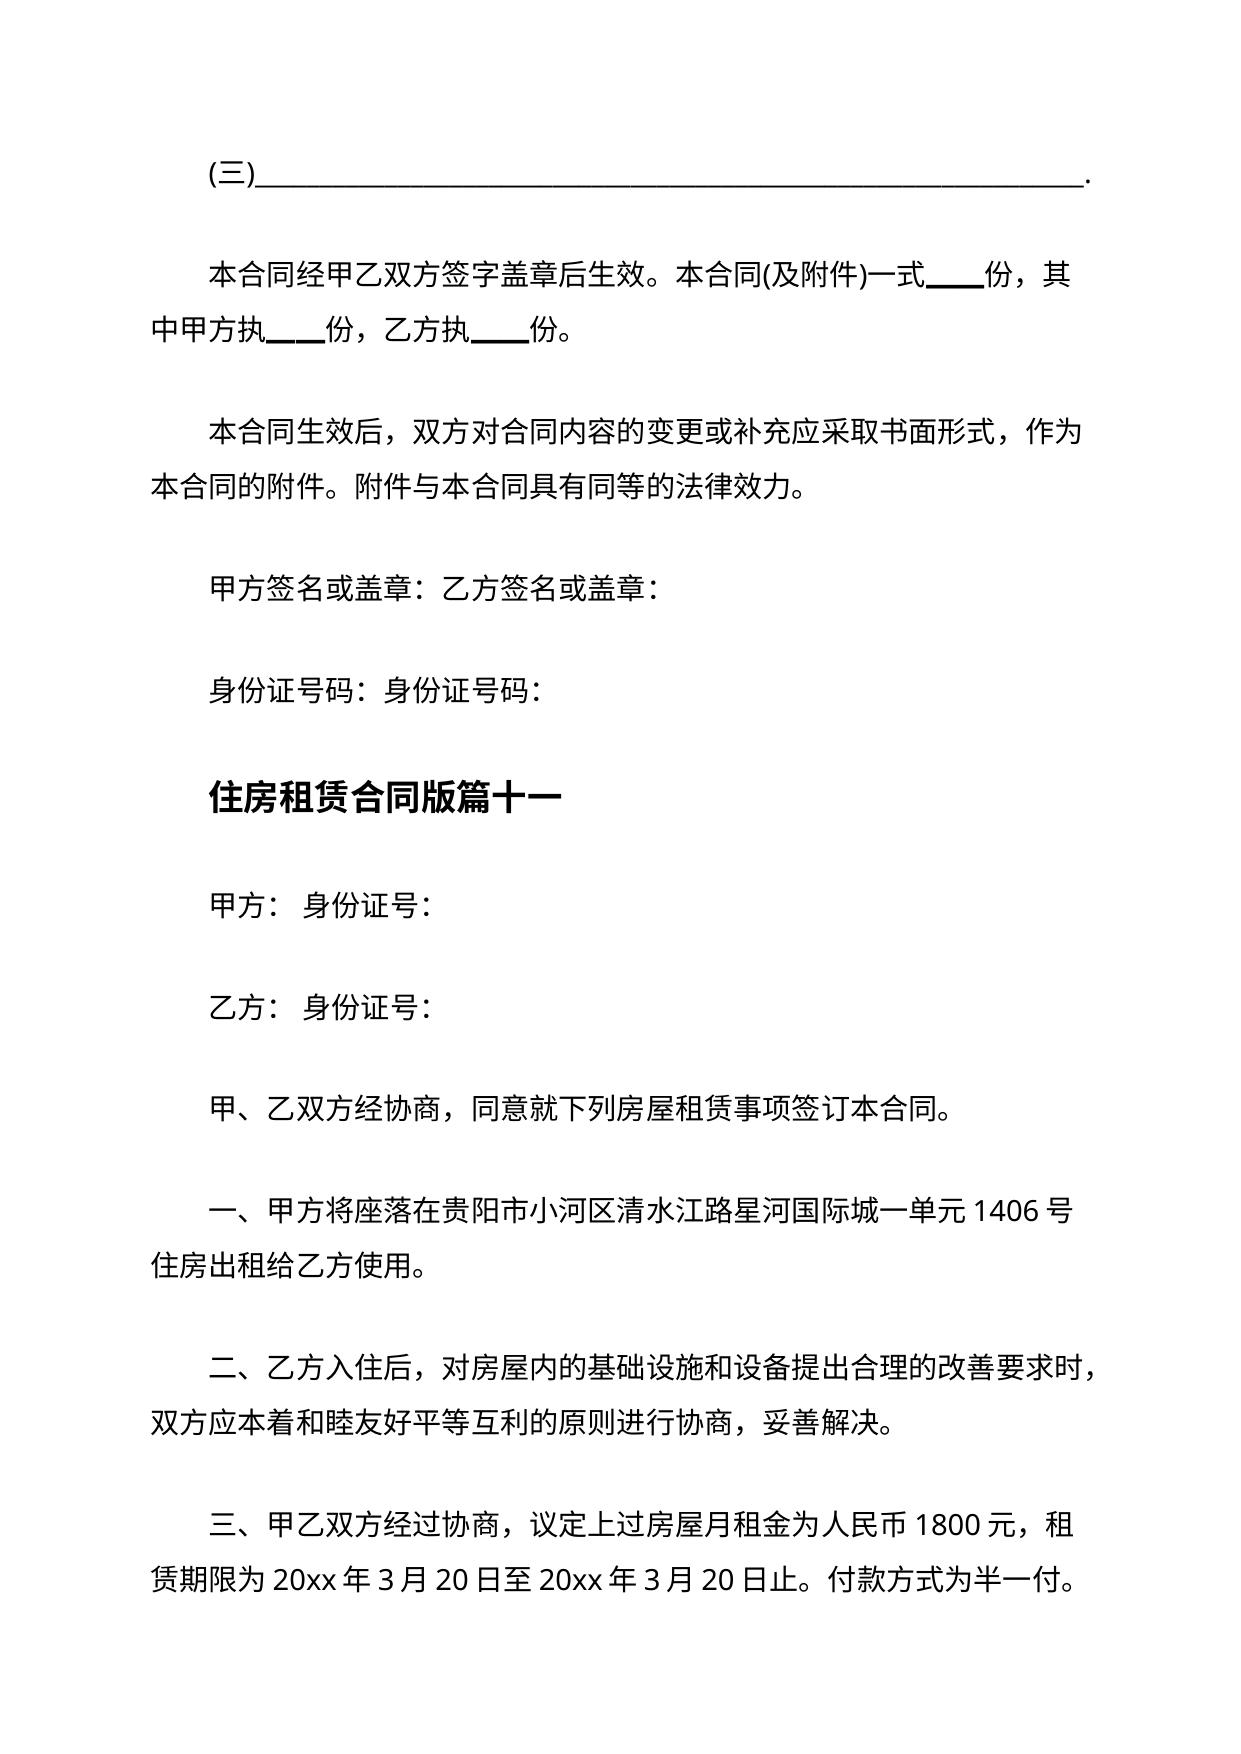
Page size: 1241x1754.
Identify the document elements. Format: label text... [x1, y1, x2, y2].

text 二、乙方入住后，对房屋内的基础设施和设备提出合理的改善要求时，双方应本着和睦友好平等互利的原则进行协商，妥善解决。 [150, 1344, 1090, 1442]
text 甲方： 身份证号： [150, 882, 1090, 925]
text 本合同生效后，双方对合同内容的变更或补充应采取书面形式，作为本合同的附件。附件与本合同具有同等的法律效力。 [150, 409, 1090, 506]
text 甲、乙双方经协商，同意就下列房屋租赁事项签订本合同。 [150, 1086, 1090, 1128]
text 乙方： 身份证号： [150, 984, 1090, 1026]
text 甲方签名或盖章：乙方签名或盖章： [150, 565, 1090, 608]
text 身份证号码：身份证号码： [150, 667, 1090, 709]
text 住房租赁合同版篇十一 [150, 769, 1090, 820]
text 本合同经甲乙双方签字盖章后生效。本合同(及附件)一式▁▁份，其中甲方执▁▁份，乙方执▁▁份。 [150, 252, 1090, 349]
text (三)________________________________________________________________. [150, 150, 1090, 192]
text 一、甲方将座落在贵阳市小河区清水江路星河国际城一单元1406号住房出租给乙方使用。 [150, 1188, 1090, 1285]
text 三、甲乙双方经过协商，议定上过房屋月租金为人民币1800元，租赁期限为20xx年3月20日至20xx年3月20日止。付款方式为半一付。 [150, 1501, 1090, 1598]
